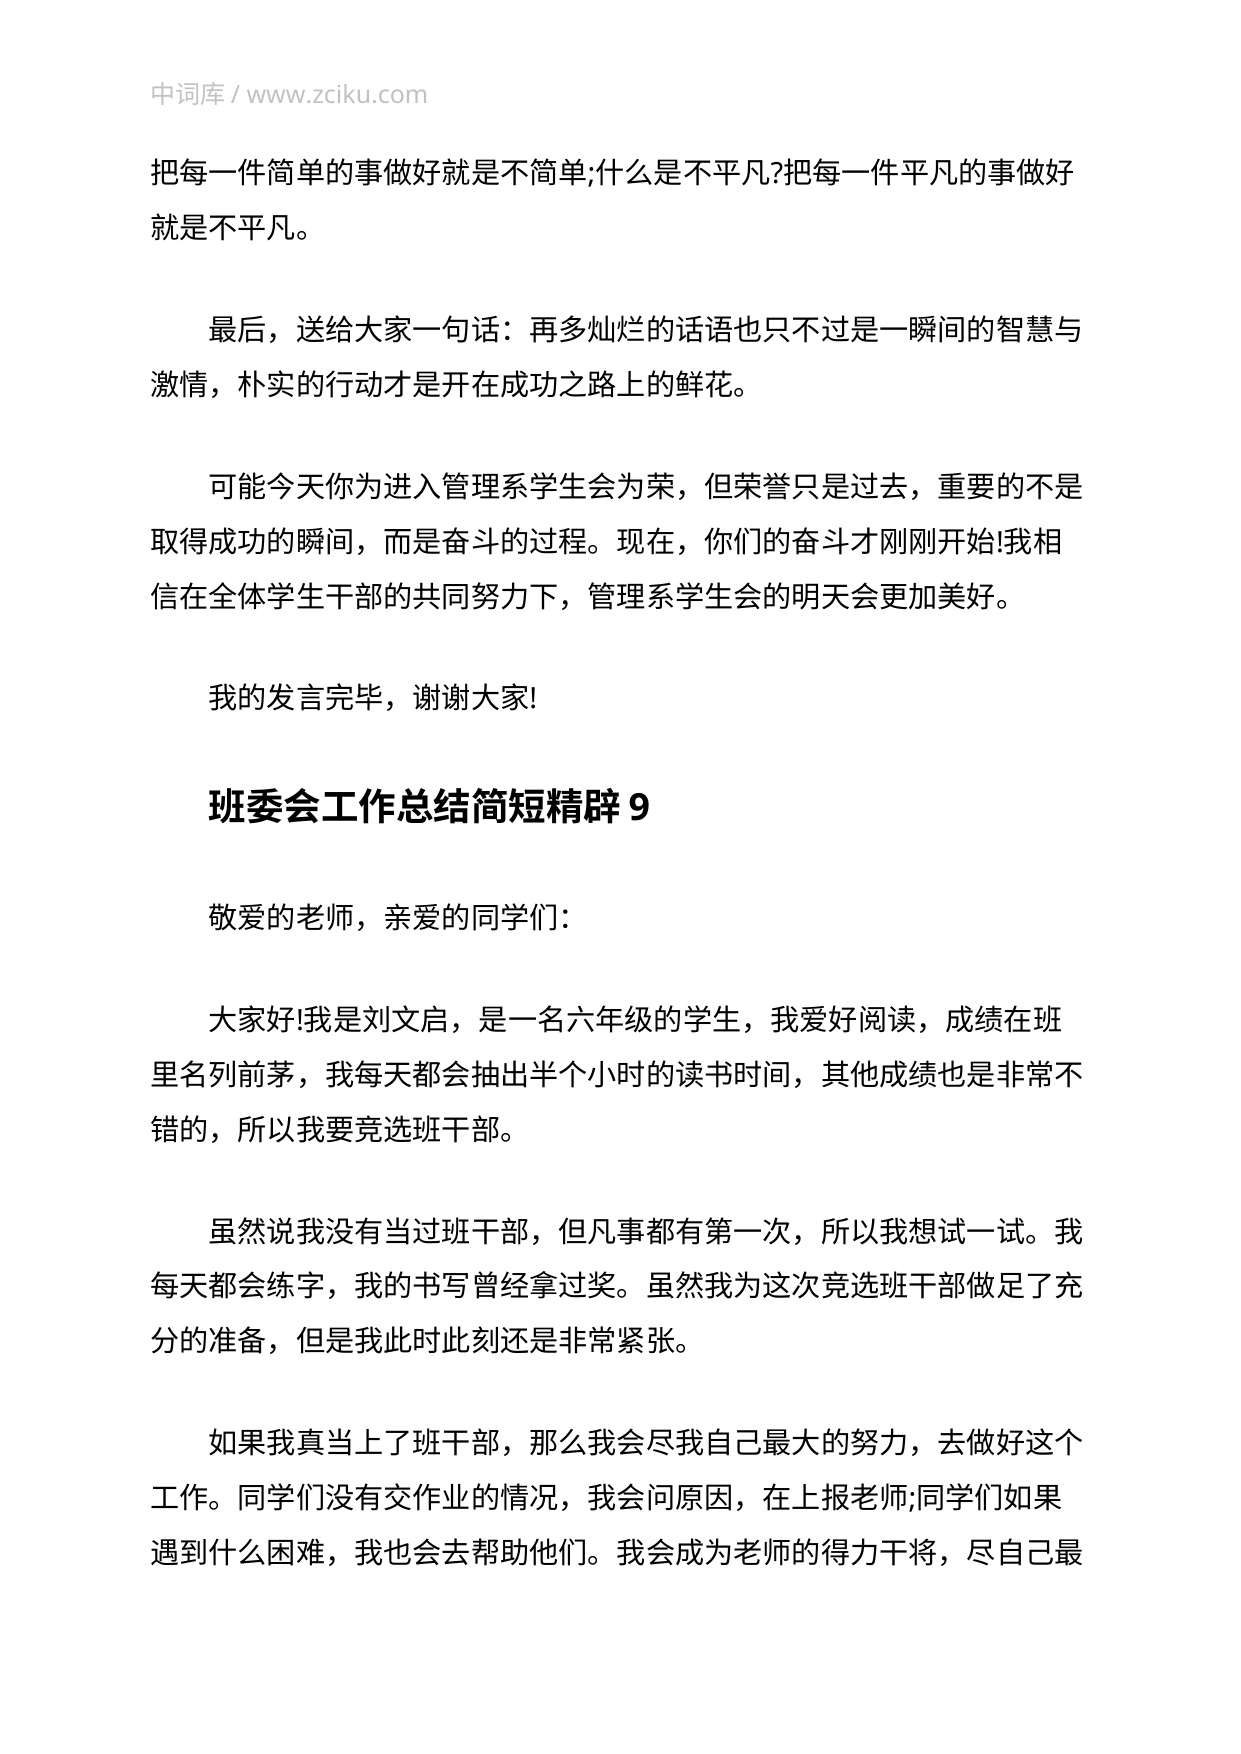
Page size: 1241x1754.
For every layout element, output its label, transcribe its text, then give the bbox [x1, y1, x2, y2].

text 我的发言完毕，谢谢大家! [150, 675, 1090, 717]
text 最后，送给大家一句话：再多灿烂的话语也只不过是一瞬间的智慧与激情，朴实的行动才是开在成功之路上的鲜花。 [150, 307, 1090, 404]
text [150, 150, 1090, 247]
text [150, 1420, 1090, 1572]
text 大家好!我是刘文启，是一名六年级的学生，我爱好阅读，成绩在班里名列前茅，我每天都会抽出半个小时的读书时间，其他成绩也是非常不错的，所以我要竞选班干部。 [150, 996, 1090, 1149]
text 敬爱的老师，亲爱的同学们： [150, 895, 1090, 937]
text 虽然说我没有当过班干部，但凡事都有第一次，所以我想试一试。我每天都会练字，我的书写曾经拿过奖。虽然我为这次竞选班干部做足了充分的准备，但是我此时此刻还是非常紧张。 [150, 1208, 1090, 1360]
text 可能今天你为进入管理系学生会为荣，但荣誉只是过去，重要的不是取得成功的瞬间，而是奋斗的过程。现在，你们的奋斗才刚刚开始!我相信在全体学生干部的共同努力下，管理系学生会的明天会更加美好。 [150, 463, 1090, 616]
text 班委会工作总结简短精辟9 [150, 777, 1090, 832]
